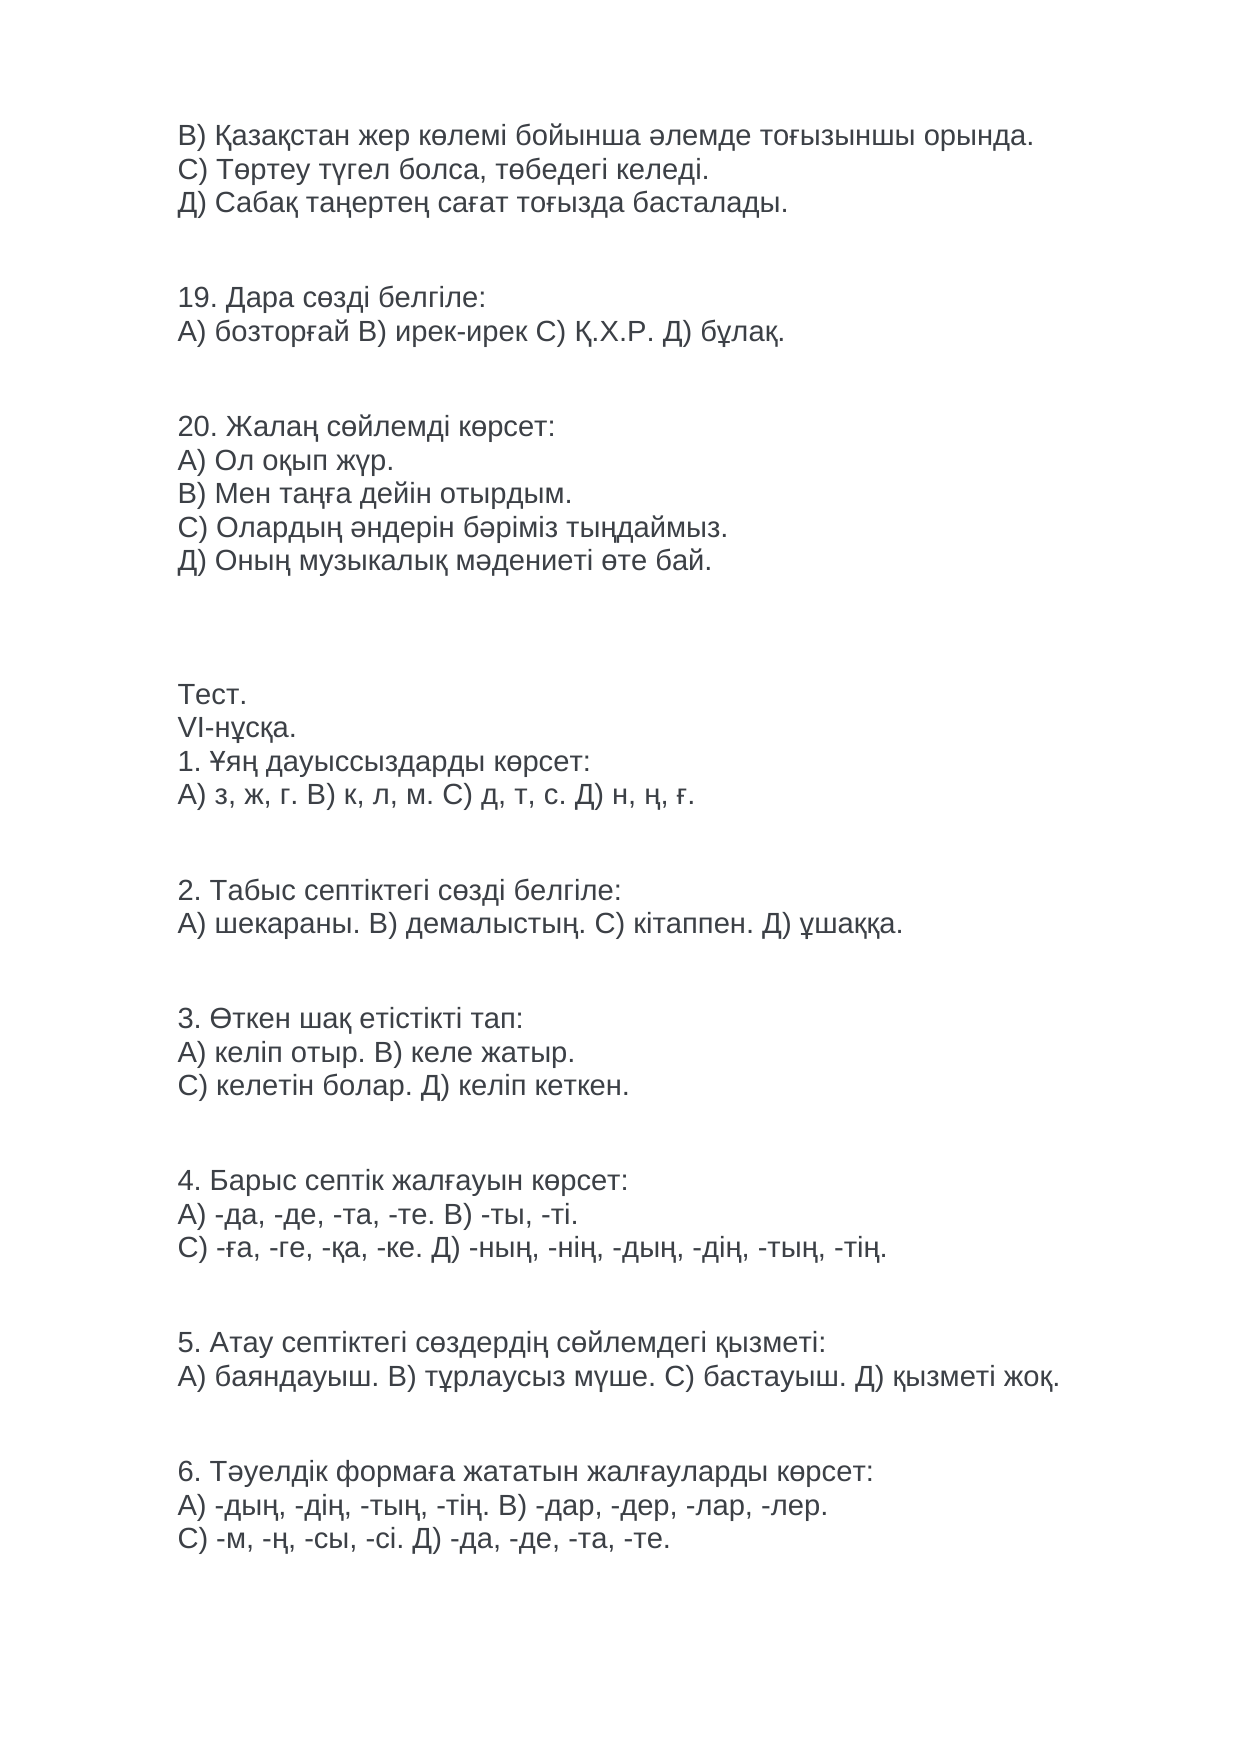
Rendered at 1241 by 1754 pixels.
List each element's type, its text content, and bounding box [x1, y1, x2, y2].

text Тест. [177, 677, 1152, 710]
text VІ-нұсқа. [177, 710, 1152, 744]
text В) Мен таңға дейін отырдым. [177, 476, 1152, 509]
text А) шекараны. В) демалыстың. С) кітаппен. Д) ұшаққа. [177, 906, 1152, 939]
text С) келетін болар. Д) келіп кеткен. [177, 1068, 1152, 1102]
text С) -ға, -ге, -қа, -ке. Д) -ның, -нің, -дың, -дің, -тың, -тің. [177, 1230, 1152, 1264]
text 6. Тәуелдік формаға жататын жалғауларды көрсет: [177, 1454, 1152, 1488]
text А) -дың, -дің, -тың, -тің. В) -дар, -дер, -лар, -лер. [177, 1488, 1152, 1521]
text В) Қазақстан жер көлемі бойынша әлемде тоғызыншы орында. [177, 118, 1152, 152]
text А) -да, -де, -та, -те. В) -ты, -ті. [177, 1197, 1152, 1230]
text 2. Табыс септіктегі сөзді белгіле: [177, 872, 1152, 906]
text А) баяндауыш. В) тұрлаусыз мүше. С) бастауыш. Д) қызметі жоқ. [177, 1359, 1152, 1393]
text А) з, ж, г. В) к, л, м. С) д, т, с. Д) н, ң, ғ. [177, 777, 1152, 811]
text 20. Жалаң сөйлемді көрсет: [177, 409, 1152, 442]
text С) Төртеу түгел болса, төбедегі келеді. [177, 152, 1152, 185]
text А) келіп отыр. В) келе жатыр. [177, 1035, 1152, 1068]
text 4. Барыс септік жалғауын көрсет: [177, 1163, 1152, 1197]
text С) Олардың әндерін бәріміз тыңдаймыз. [177, 509, 1152, 543]
text 3. Өткен шақ етістікті тап: [177, 1001, 1152, 1035]
text А) Ол оқып жүр. [177, 442, 1152, 476]
text Д) Оның музыкалық мәдениеті өте бай. [177, 543, 1152, 577]
text С) -м, -ң, -сы, -сі. Д) -да, -де, -та, -те. [177, 1521, 1152, 1555]
text 1. Ұяң дауыссыздарды көрсет: [177, 744, 1152, 777]
text 5. Атау септіктегі сөздердің сөйлемдегі қызметі: [177, 1326, 1152, 1359]
text 19. Дара сөзді белгіле: [177, 280, 1152, 314]
text Д) Сабақ таңертең сағат тоғызда басталады. [177, 185, 1152, 219]
text А) бозторғай В) ирек-ирек С) Қ.Х.Р. Д) бұлақ. [177, 314, 1152, 347]
